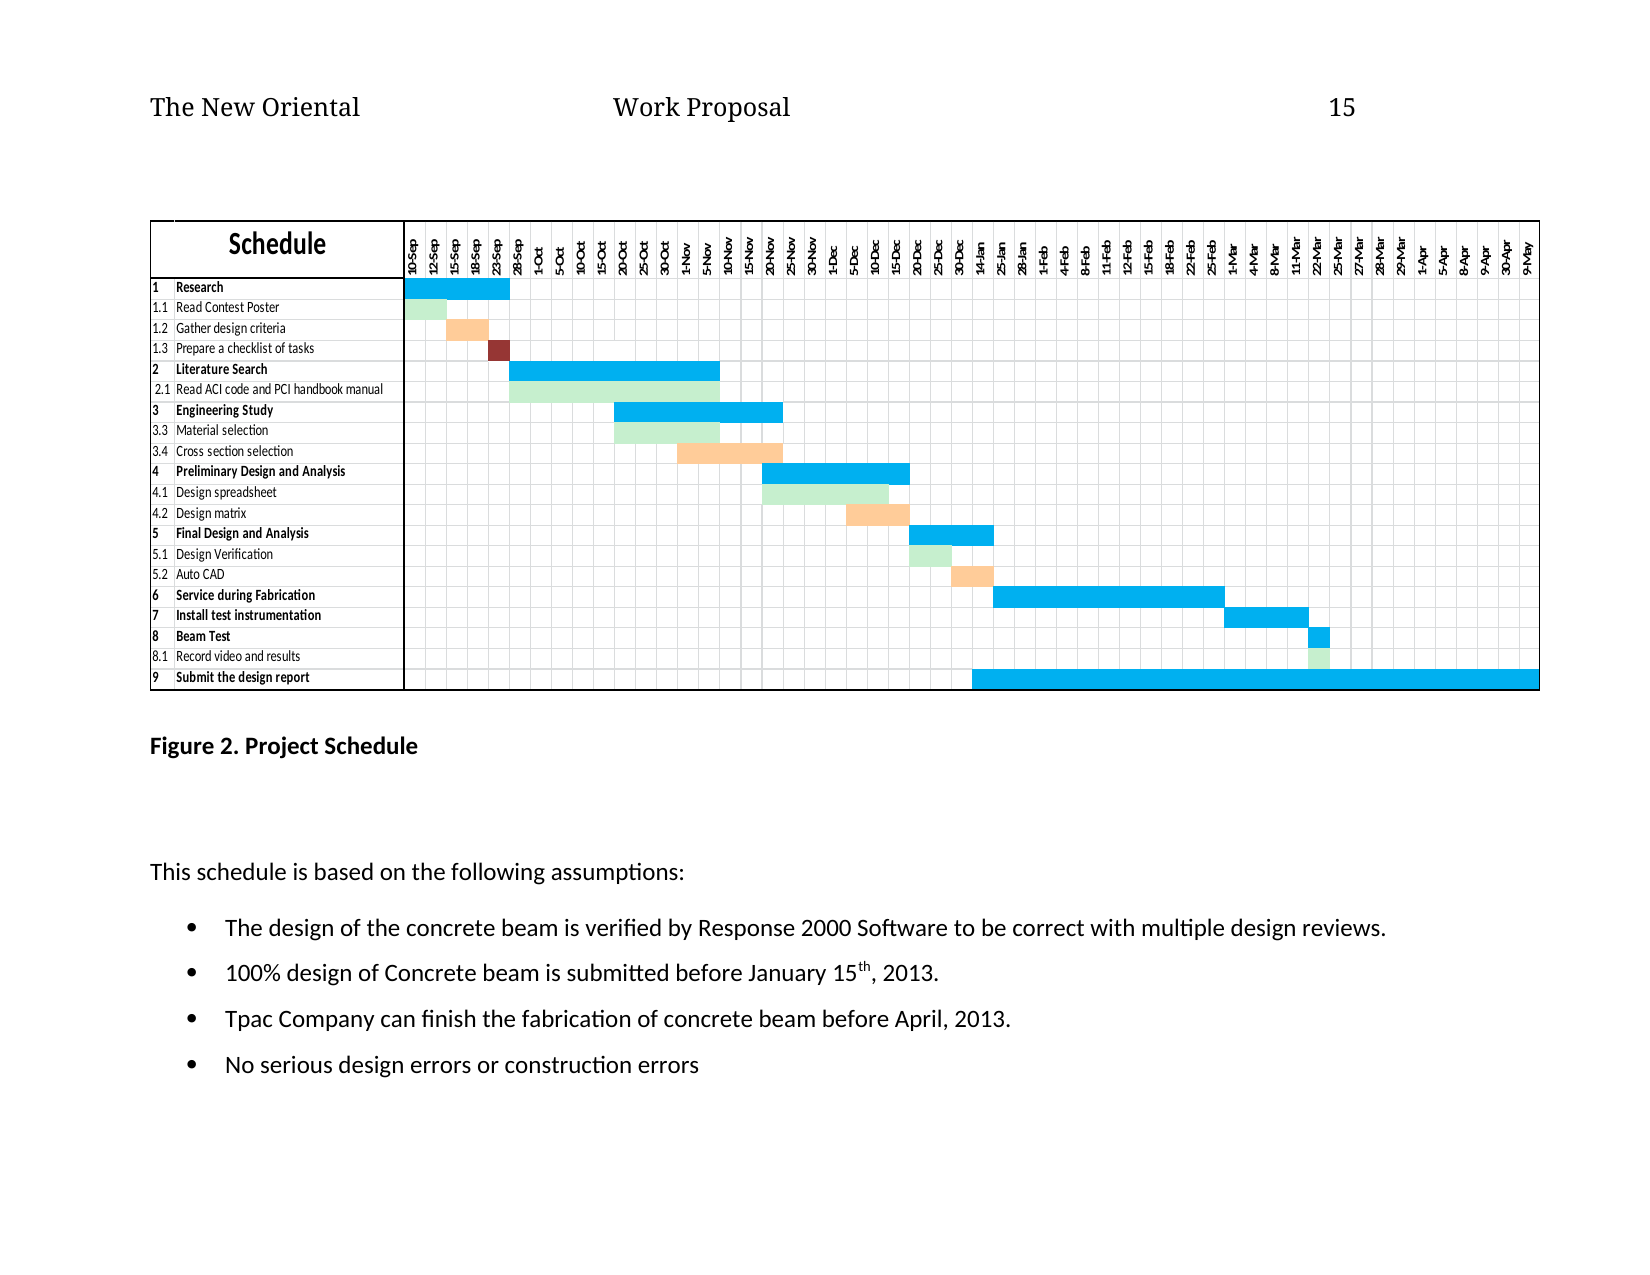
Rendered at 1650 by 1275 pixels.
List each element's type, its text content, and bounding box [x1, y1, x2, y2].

list The design of the concrete beam is verified by Response 2000 Software to be correct with multiple design reviews. [187, 912, 1500, 942]
list 100% design of Concrete beam is submitted before January 15th, 2013. [187, 957, 1500, 988]
text This schedule is based on the following assumptions: [150, 856, 1500, 887]
text Figure 2. Project Schedule [150, 730, 1500, 761]
list No serious design errors or construction errors [187, 1049, 1500, 1079]
list Tpac Company can finish the fabrication of concrete beam before April, 2013. [187, 1003, 1500, 1034]
